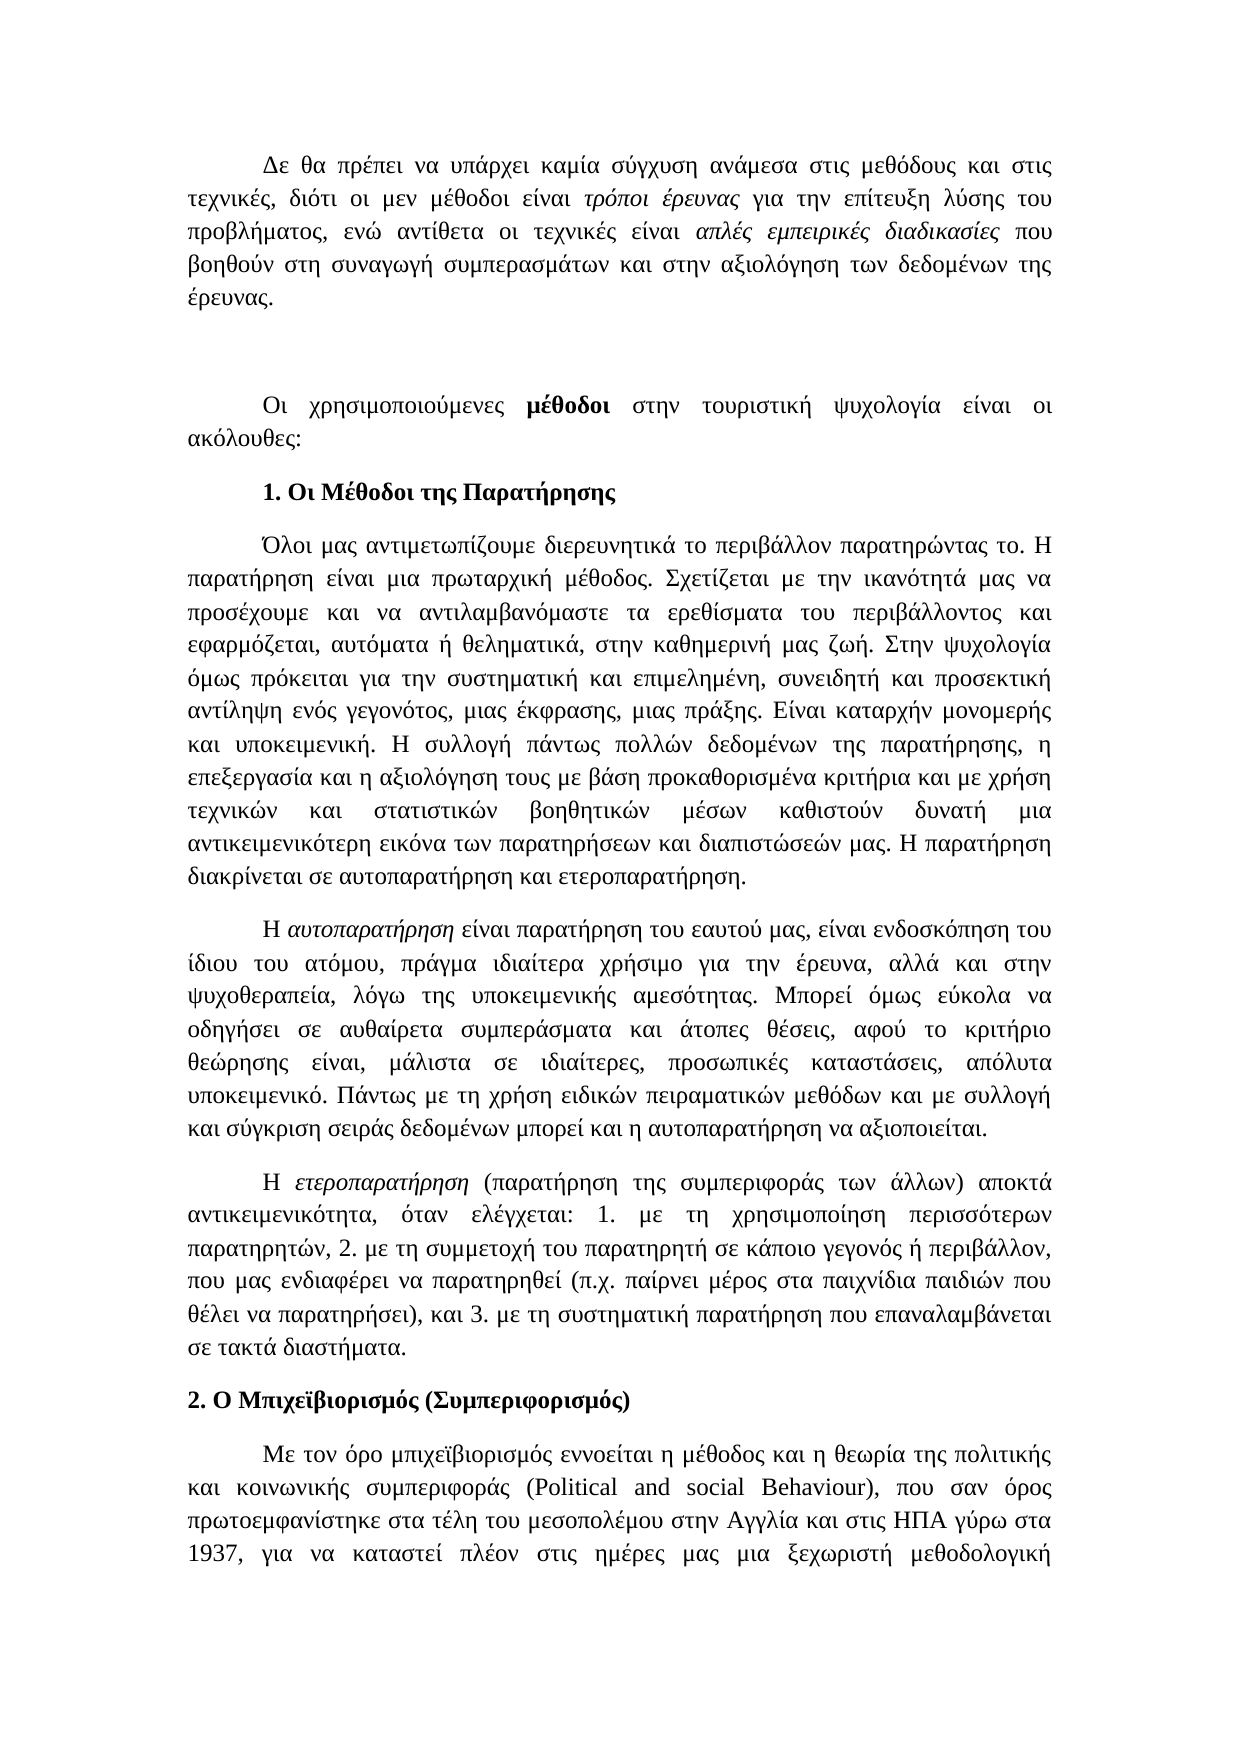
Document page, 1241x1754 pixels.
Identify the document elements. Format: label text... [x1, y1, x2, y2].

text Η ετεροπαρατήρηση (παρατήρηση της συμπεριφοράς των άλλων) αποκτά αντικειμενικότητα, όταν ελέγχεται: 1. με τη χρησιμοποίηση περισσότερων παρατηρητών, 2. με τη συμμετοχή του παρατηρητή σε κάποιο γεγονός ή περιβάλλον, που μας ενδιαφέρει να παρατηρηθεί (π.χ. παίρνει μέρος στα παιχνίδια παιδιών που θέλει να παρατηρήσει), και 3. με τη συστηματική παρατήρηση που επαναλαμβάνεται σε τακτά διαστήματα. [187, 1167, 1053, 1360]
text Οι χρησιμοποιούμενες μέθοδοι στην τουριστική ψυχολογία είναι οι ακόλουθες: [187, 390, 1053, 452]
text 2. Ο Μπιχεϊβιορισμός (Συμπεριφoρισμός) [187, 1386, 1053, 1414]
text Δε θα πρέπει να υπάρχει καμία σύγχυση ανάμεσα στις μεθόδους και στις τεχνικές, διότι οι μεν μέθοδοι είναι τρόποι έρευνας για την επίτευξη λύσης του προβλήματος, ενώ αντίθετα οι τεχνικές είναι απλές εμπειρικές διαδικασίες που βοηθούν στη συναγωγή συμπερασμάτων και στην αξιολόγηση των δεδομένων της έρευνας. [187, 150, 1053, 311]
text 1. Οι Μέθοδοι της Παρατήρησης [187, 477, 1053, 505]
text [187, 1439, 1053, 1567]
text Όλοι μας αντιμετωπίζουμε διερευνητικά το περιβάλλον παρατηρώντας το. Η παρατήρηση είναι μια πρωταρχική μέθοδος. Σχετίζεται με την ικανότητά μας να προσέχουμε και να αντιλαμβανόμαστε τα ερεθίσματα του περιβάλλοντος και εφαρμόζεται, αυτόματα ή θεληματικά, στην καθημερινή μας ζωή. Στην ψυχολογία όμως πρόκειται για την συστηματική και επιμελημένη, συνειδητή και προσεκτική αντίληψη ενός γεγονότος, μιας έκφρασης, μιας πράξης. Είναι καταρχήν μονομερής και υποκειμενική. Η συλλογή πάντως πολλών δεδομένων της παρατήρησης, η επεξεργασία και η αξιολόγηση τους με βάση προκαθορισμένα κριτήρια και με χρήση τεχνικών και στατιστικών βοηθητικών μέσων καθιστούν δυνατή μια αντικειμενικότερη εικόνα των παρατηρήσεων και διαπιστώσεών μας. Η παρατήρηση διακρίνεται σε αυτοπαρατήρηση και ετεροπαρατήρηση. [187, 531, 1053, 889]
text Η αυτοπαρατήρηση είναι παρατήρηση του εαυτού μας, είναι ενδοσκόπηση του ίδιου του ατόμου, πράγμα ιδιαίτερα χρήσιμο για την έρευνα, αλλά και στην ψυχοθεραπεία, λόγω της υποκειμενικής αμεσότητας. Μπορεί όμως εύκολα να οδηγήσει σε αυθαίρετα συμπεράσματα και άτοπες θέσεις, αφού το κριτήριο θεώρησης είναι, μάλιστα σε ιδιαίτερες, προσωπικές καταστάσεις, απόλυτα υποκειμενικό. Πάντως με τη χρήση ειδικών πειραματικών μεθόδων και με συλλογή και σύγκριση σειράς δεδομένων μπορεί και η αυτοπαρατήρηση να αξιοποιείται. [187, 914, 1053, 1141]
